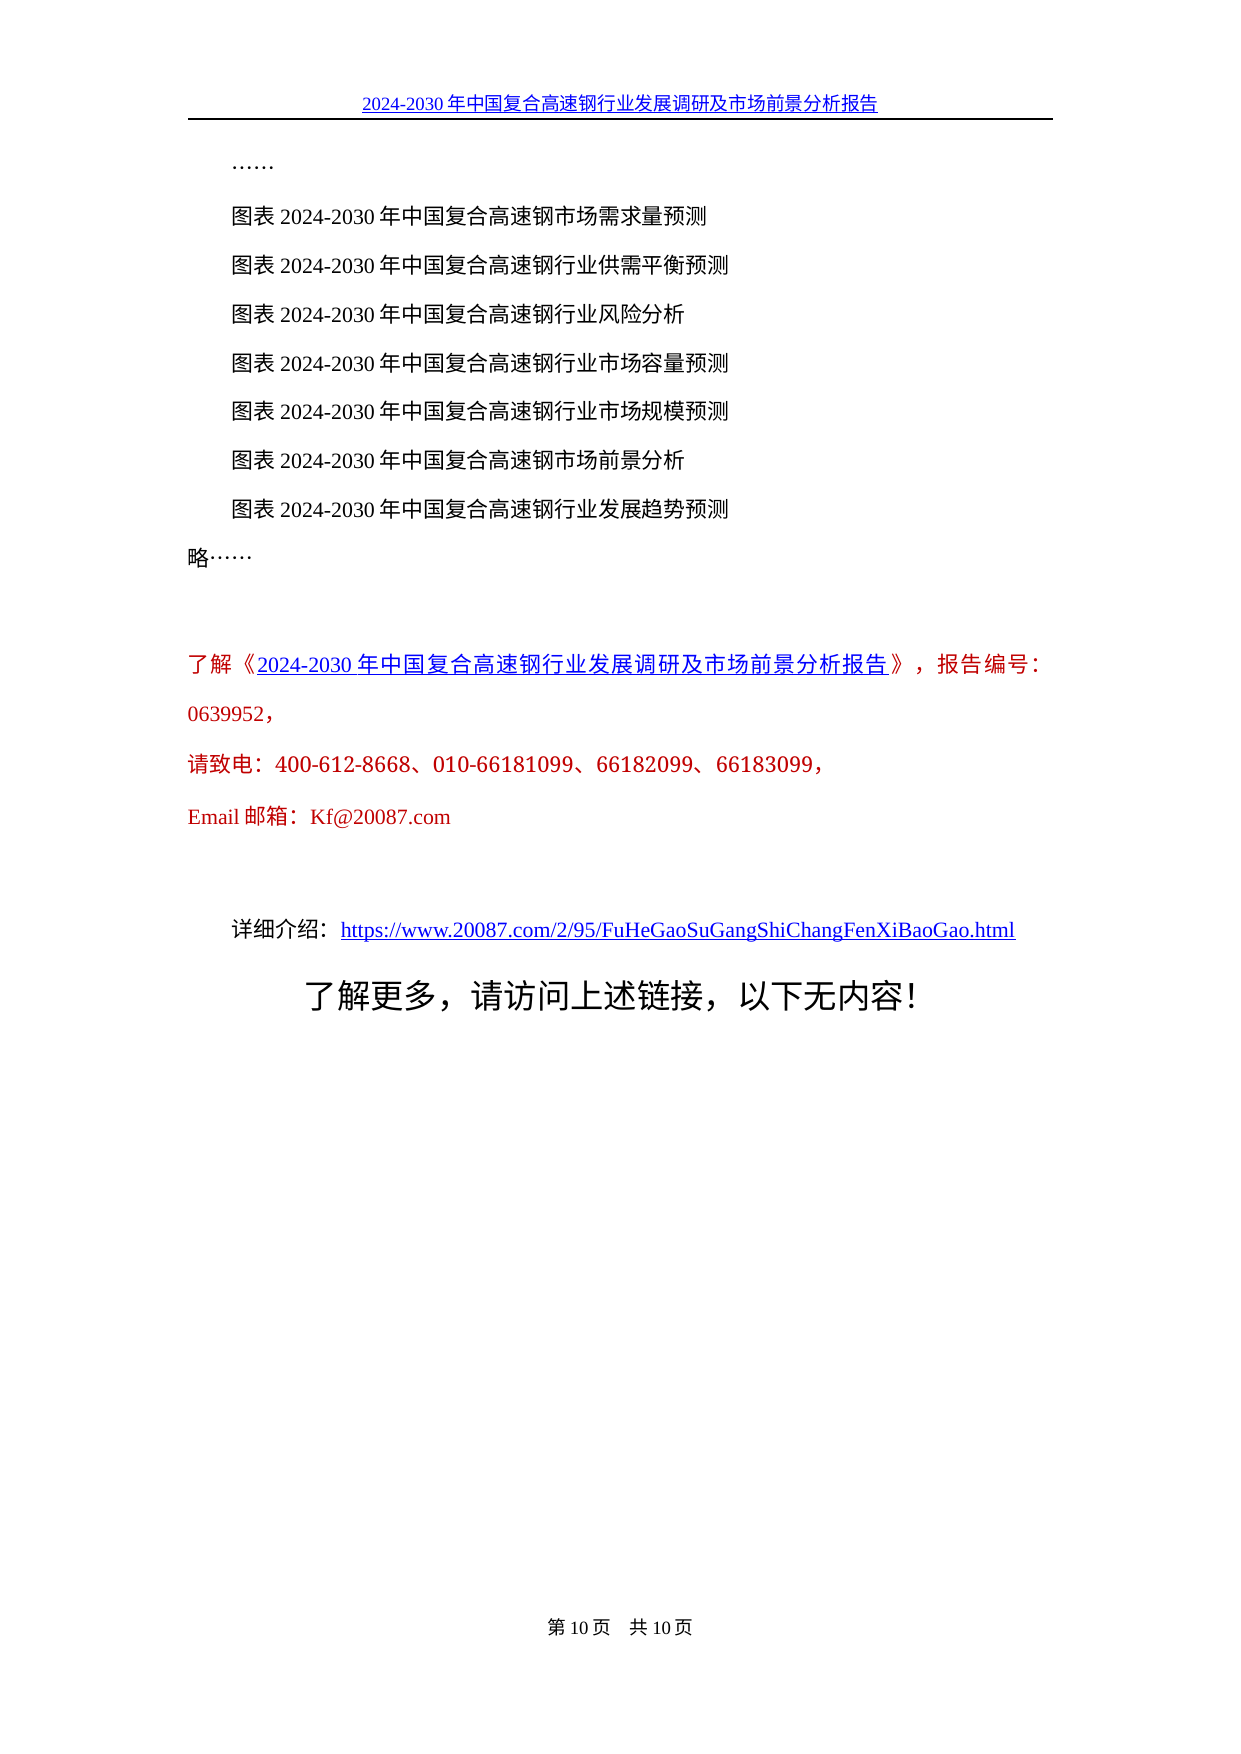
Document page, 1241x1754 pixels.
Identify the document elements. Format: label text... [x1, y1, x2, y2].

text 了解《2024-2030年中国复合高速钢行业发展调研及市场前景分析报告》，报告编号：0639952， [187, 647, 1053, 728]
text 请致电：400-612-8668、010-66181099、66182099、66183099， [187, 747, 1053, 779]
title 了解更多，请访问上述链接，以下无内容！ [187, 961, 1053, 1026]
text 详细介绍：https://www.20087.com/2/95/FuHeGaoSuGangShiChangFenXiBaoGao.html [187, 911, 1053, 944]
text Email邮箱：Kf@20087.com [187, 798, 1053, 831]
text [187, 150, 1053, 573]
